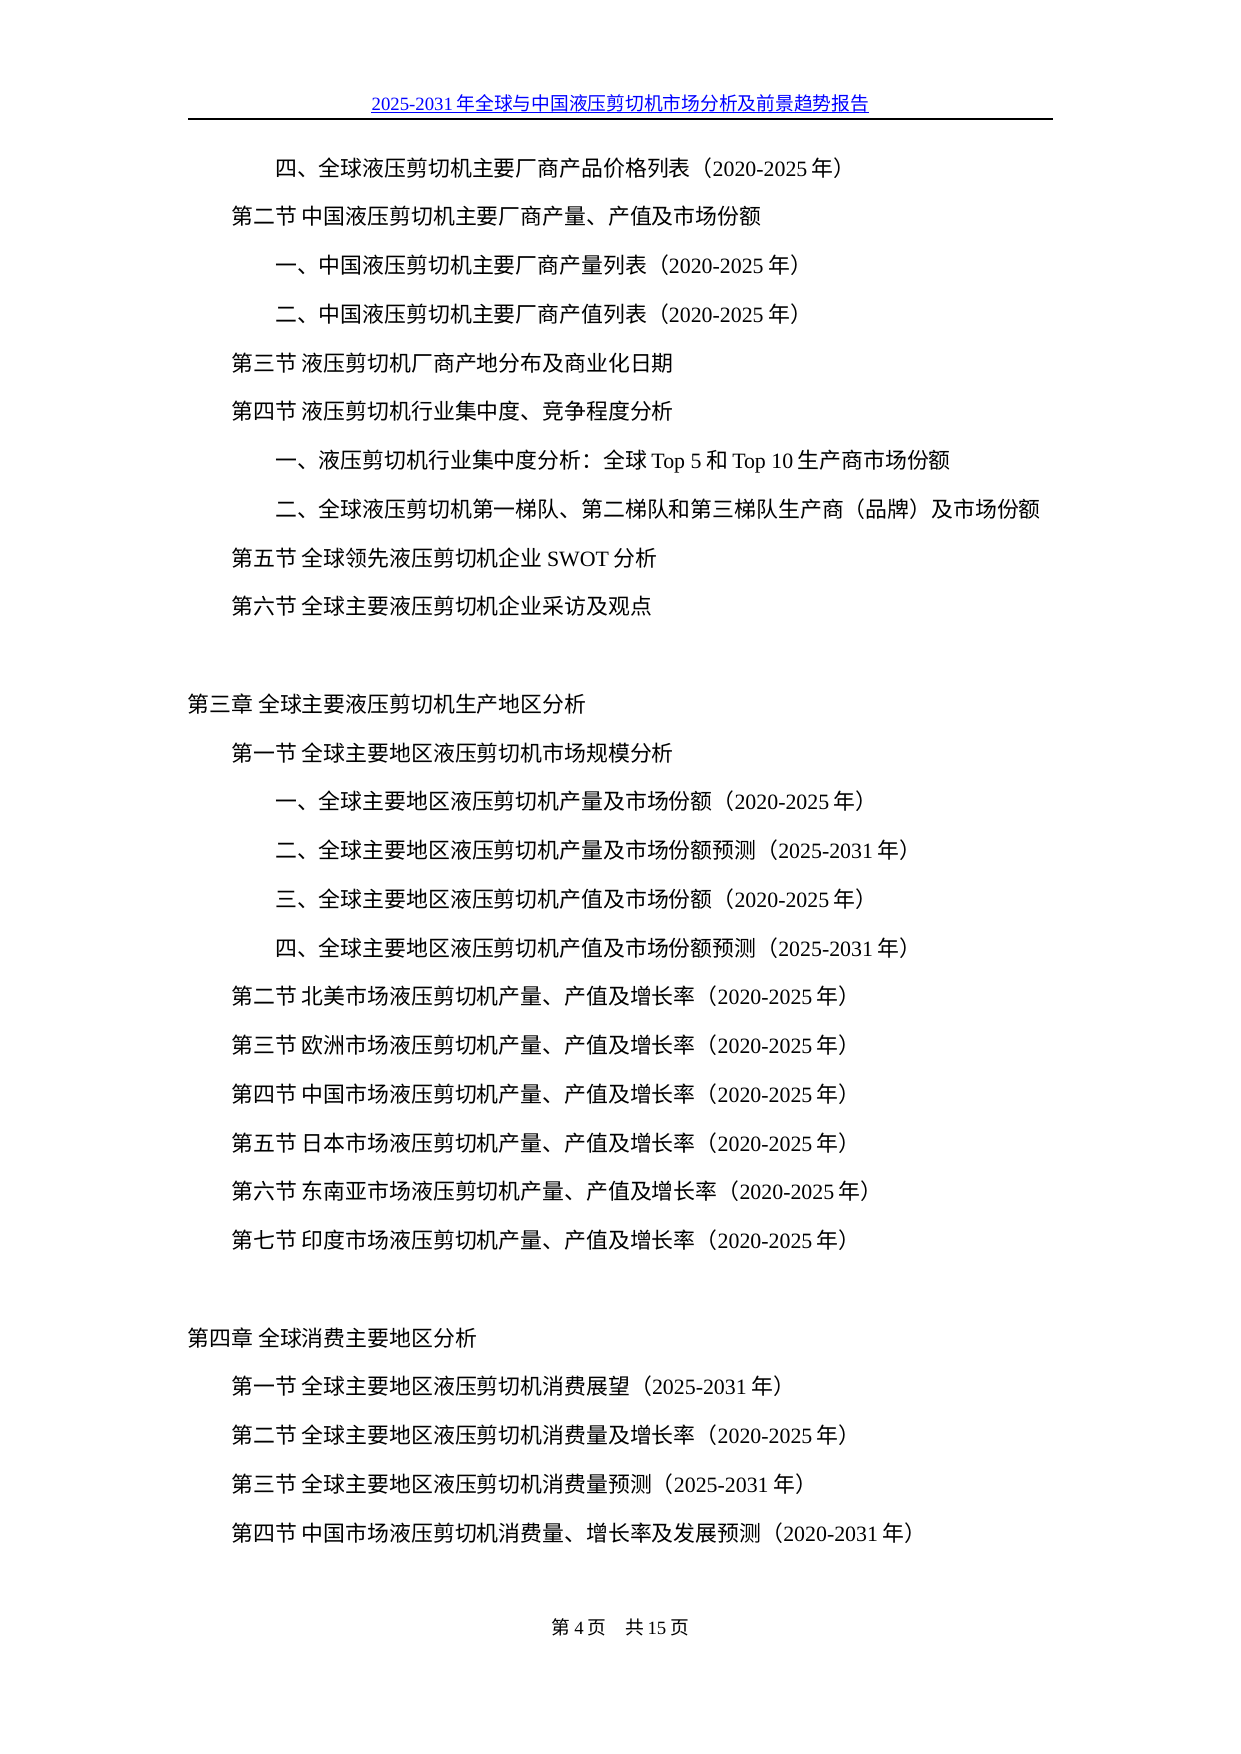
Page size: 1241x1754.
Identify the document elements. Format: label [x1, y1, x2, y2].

text [187, 150, 1053, 1548]
